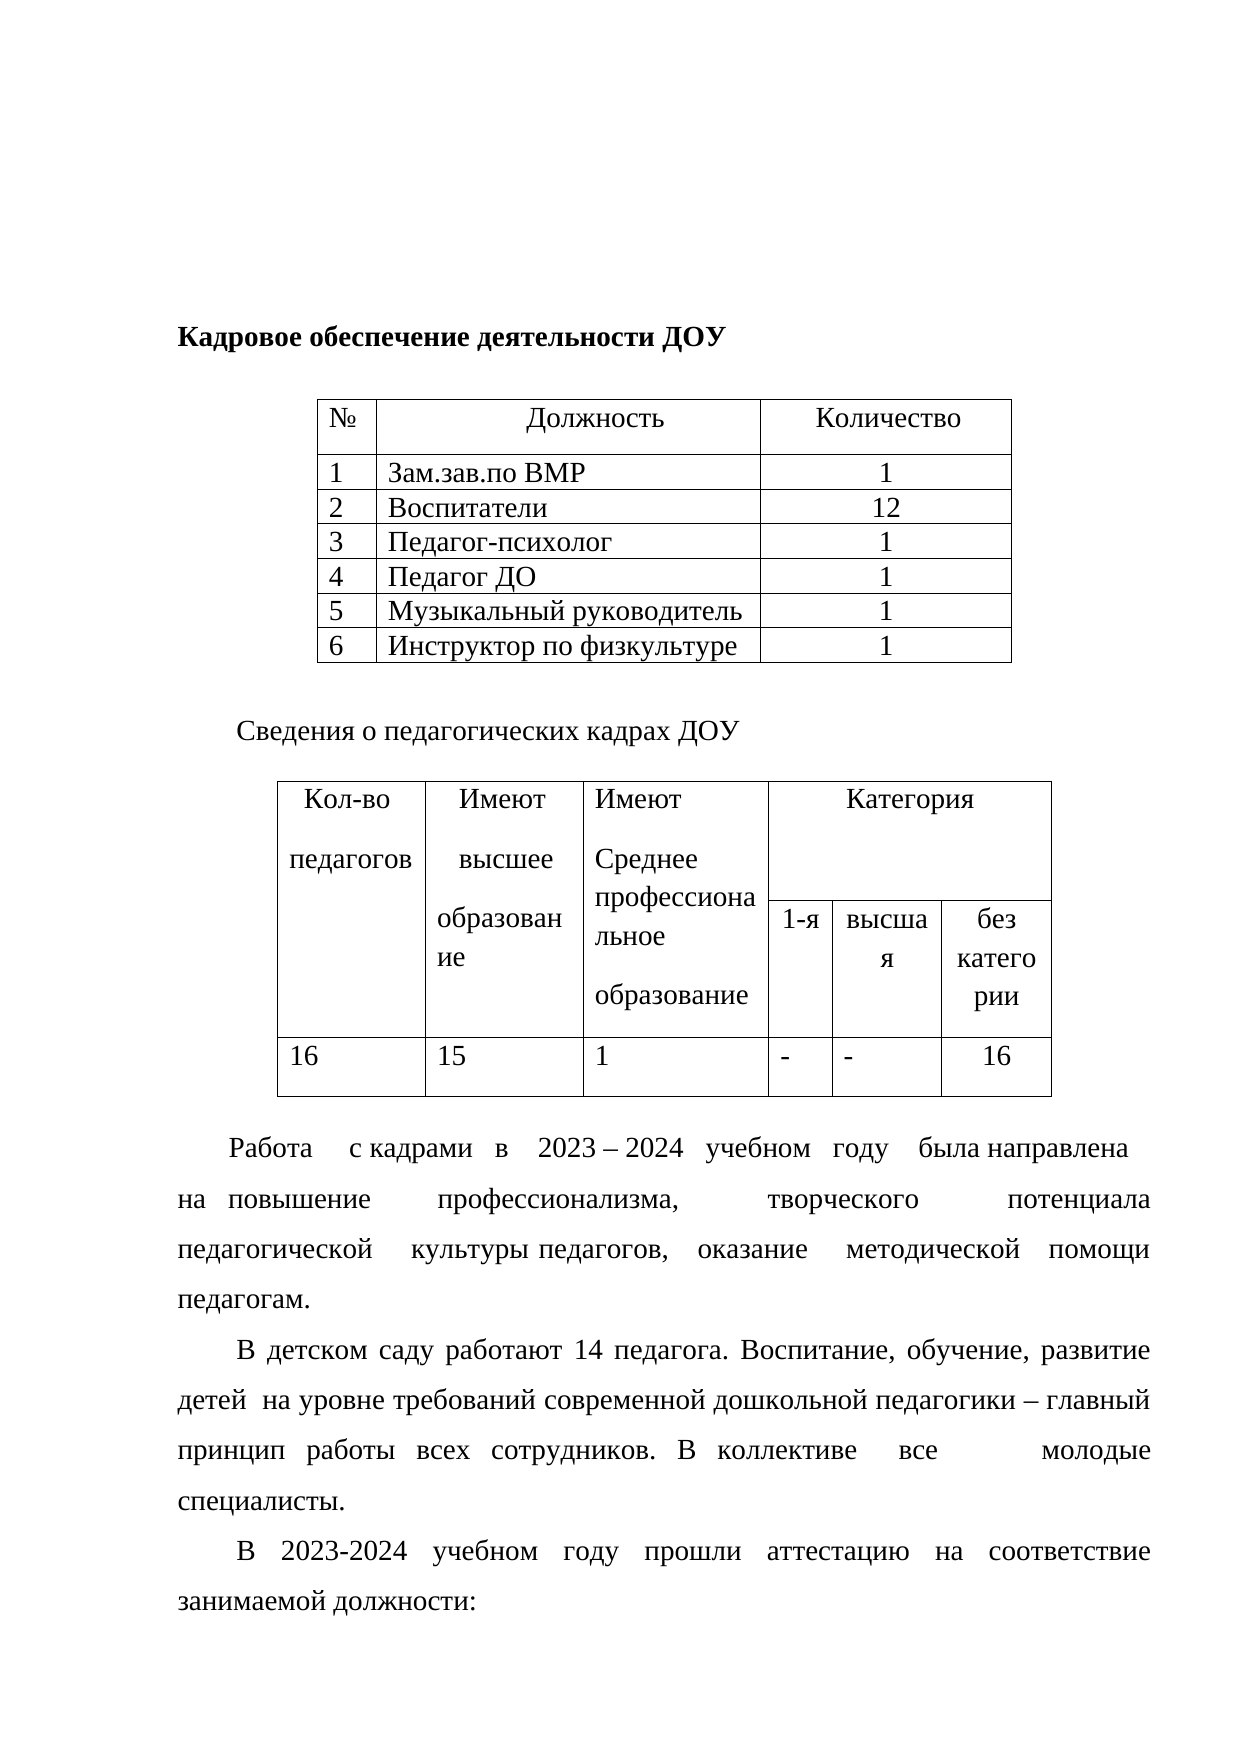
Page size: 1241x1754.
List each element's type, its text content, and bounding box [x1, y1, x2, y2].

table_cell высшая [833, 901, 941, 1037]
text Работа с кадрами в 2023 – 2024 учебном году была направлена [177, 1131, 1152, 1164]
table_cell 3 [318, 524, 376, 558]
table_cell 1 [761, 524, 1011, 558]
table_cell 1 [761, 455, 1011, 489]
table_cell Инструктор по физкультуре [377, 628, 760, 662]
table_cell 1 [761, 628, 1011, 662]
table_cell Воспитатели [377, 490, 760, 523]
table_cell 15 [426, 1038, 583, 1096]
table_cell 1 [761, 559, 1011, 592]
table_cell Педагог-психолог [377, 524, 760, 558]
text на повышение профессионализма, творческого потенциала педагогической культуры педагогов, оказание методической помощи педагогам. [177, 1181, 1152, 1315]
table_header Количество [761, 400, 1011, 454]
table_header Кол-во педагогов [278, 782, 425, 1037]
table_cell 12 [761, 490, 1011, 523]
table_cell без категории [942, 901, 1051, 1037]
table_cell 6 [318, 628, 376, 662]
table_cell - [769, 1038, 832, 1096]
table_header Категория [769, 782, 1051, 900]
table_cell 16 [278, 1038, 425, 1096]
table_cell 1 [584, 1038, 768, 1096]
text Кадровое обеспечение деятельности ДОУ [177, 269, 1152, 353]
table_cell Зам.зав.по ВМР [377, 455, 760, 489]
table_cell 1 [318, 455, 376, 489]
table_cell 2 [318, 490, 376, 523]
table_cell 1 [761, 594, 1011, 627]
table_cell 5 [318, 594, 376, 627]
table_header Должность [377, 400, 760, 454]
table_cell 1-я [769, 901, 832, 1037]
table_header № [318, 400, 376, 454]
table_cell 16 [942, 1038, 1051, 1096]
table_cell Музыкальный руководитель [377, 594, 760, 627]
table_cell Педагог ДО [377, 559, 760, 592]
text В детском саду работают 14 педагога. Воспитание, обучение, развитие детей на уровне требований современной дошкольной педагогики – главный принцип работы всех сотрудников. В коллективе все молодые специалисты. [177, 1332, 1152, 1516]
text В 2023-2024 учебном году прошли аттестацию на соответствие занимаемой должности: [177, 1533, 1152, 1617]
table_cell 4 [318, 559, 376, 592]
table_cell - [833, 1038, 941, 1096]
table_header Имеют Среднее профессиональное образование [584, 782, 768, 1037]
table_header Имеют высшее образование [426, 782, 583, 1037]
text Сведения о педагогических кадрах ДОУ [177, 713, 1152, 747]
